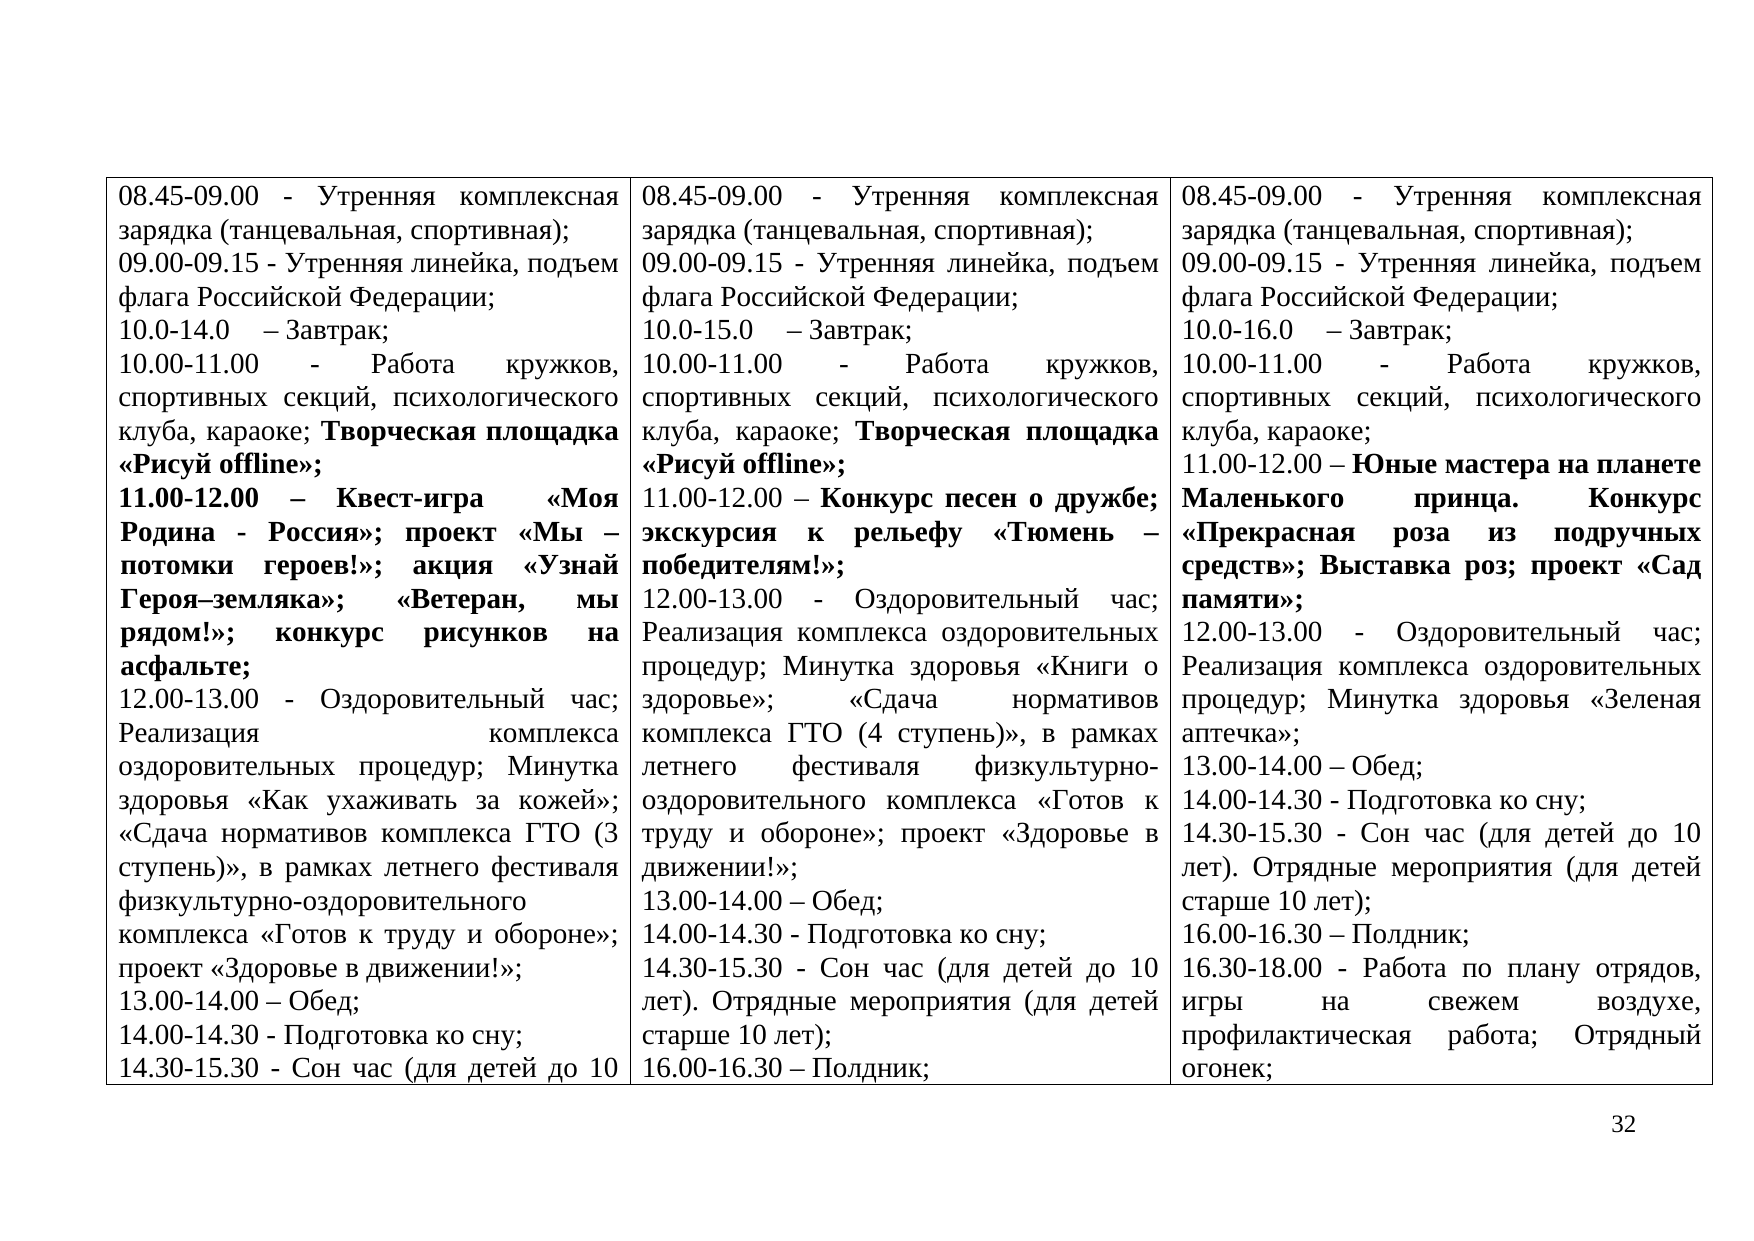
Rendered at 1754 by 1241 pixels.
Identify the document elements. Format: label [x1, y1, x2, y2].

table_cell [1171, 178, 1712, 1084]
table_cell [107, 178, 630, 1084]
table_cell [631, 178, 1170, 1084]
